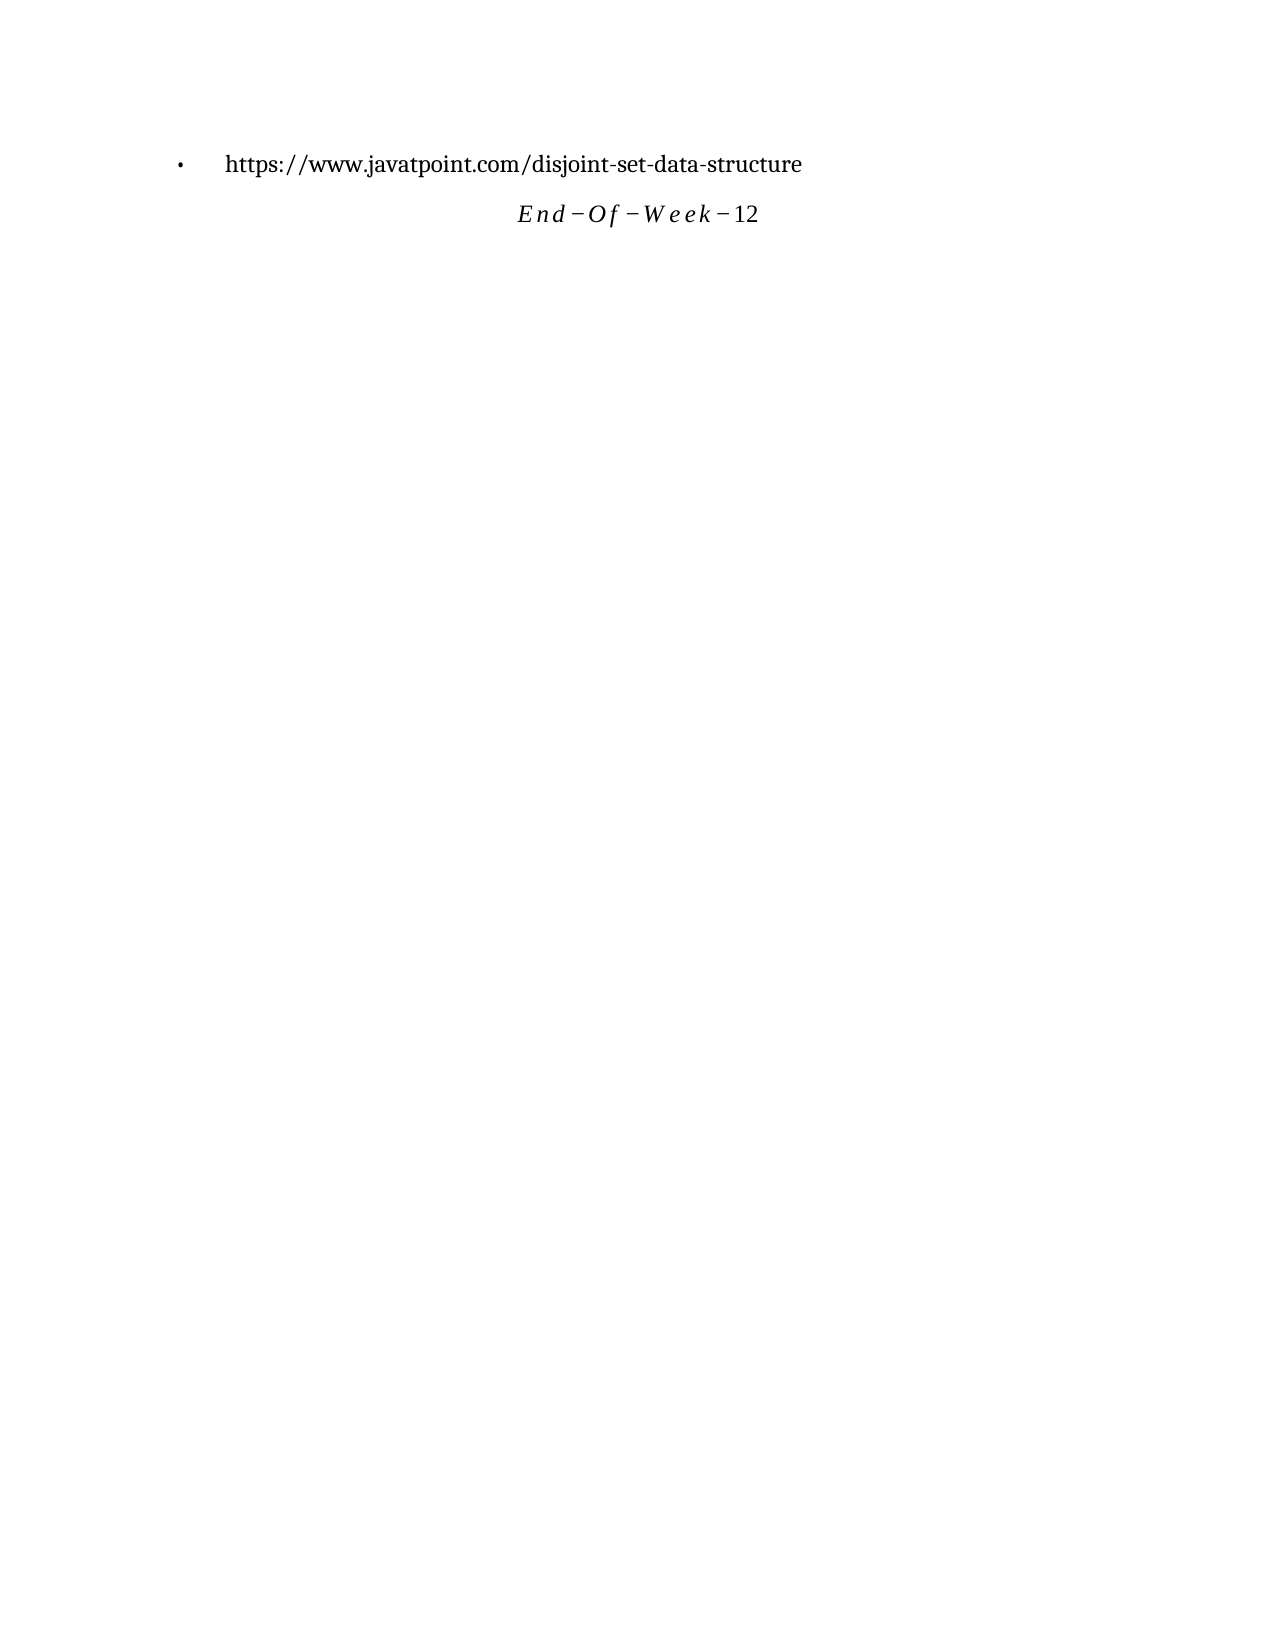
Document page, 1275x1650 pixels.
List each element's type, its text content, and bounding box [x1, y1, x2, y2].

list https://www.javatpoint.com/disjoint-set-data-structure [175, 150, 1125, 179]
